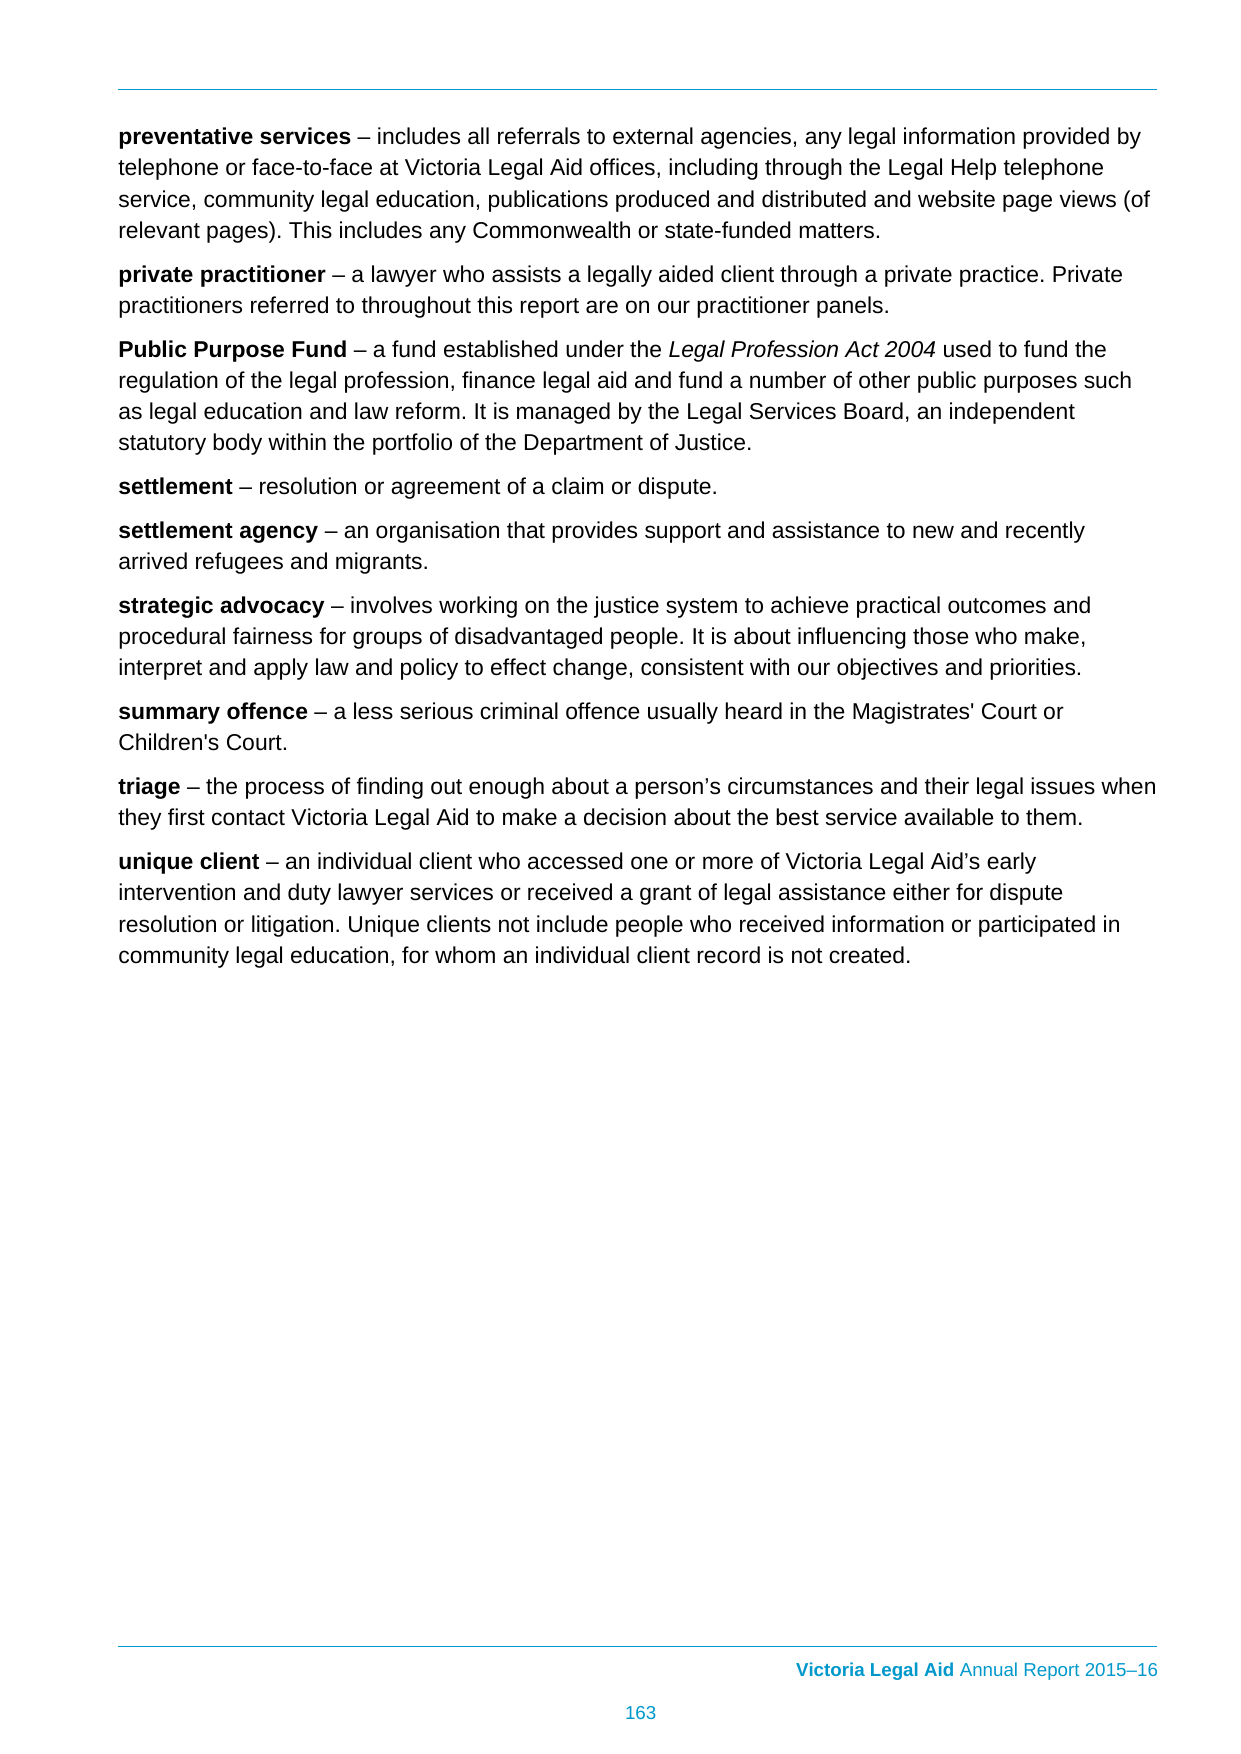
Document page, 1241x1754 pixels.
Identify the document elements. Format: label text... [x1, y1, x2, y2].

text triage – the process of finding out enough about a person’s circumstances and their legal issues when they first contact Victoria Legal Aid to make a decision about the best service available to them. [118, 768, 1157, 831]
text unique client – an individual client who accessed one or more of Victoria Legal Aid’s early intervention and duty lawyer services or received a grant of legal assistance either for dispute resolution or litigation. Unique clients not include people who received information or participated in community legal education, for whom an individual client record is not created. [118, 843, 1157, 968]
text Public Purpose Fund – a fund established under the Legal Profession Act 2004 used to fund the regulation of the legal profession, finance legal aid and fund a number of other public purposes such as legal education and law reform. It is managed by the Legal Services Board, an independent statutory body within the portfolio of the Department of Justice. [118, 331, 1157, 456]
text strategic advocacy – involves working on the justice system to achieve practical outcomes and procedural fairness for groups of disadvantaged people. It is about influencing those who make, interpret and apply law and policy to effect change, consistent with our objectives and priorities. [118, 587, 1157, 681]
text private practitioner – a lawyer who assists a legally aided client through a private practice. Private practitioners referred to throughout this report are on our practitioner panels. [118, 256, 1157, 318]
text preventative services – includes all referrals to external agencies, any legal information provided by telephone or face-to-face at Victoria Legal Aid offices, including through the Legal Help telephone service, community legal education, publications produced and distributed and website page views (of relevant pages). This includes any Commonwealth or state-funded matters. [118, 118, 1157, 243]
text settlement – resolution or agreement of a claim or dispute. [118, 468, 1157, 499]
text settlement agency – an organisation that provides support and assistance to new and recently arrived refugees and migrants. [118, 512, 1157, 574]
text summary offence – a less serious criminal offence usually heard in the Magistrates' Court or Children's Court. [118, 693, 1157, 756]
